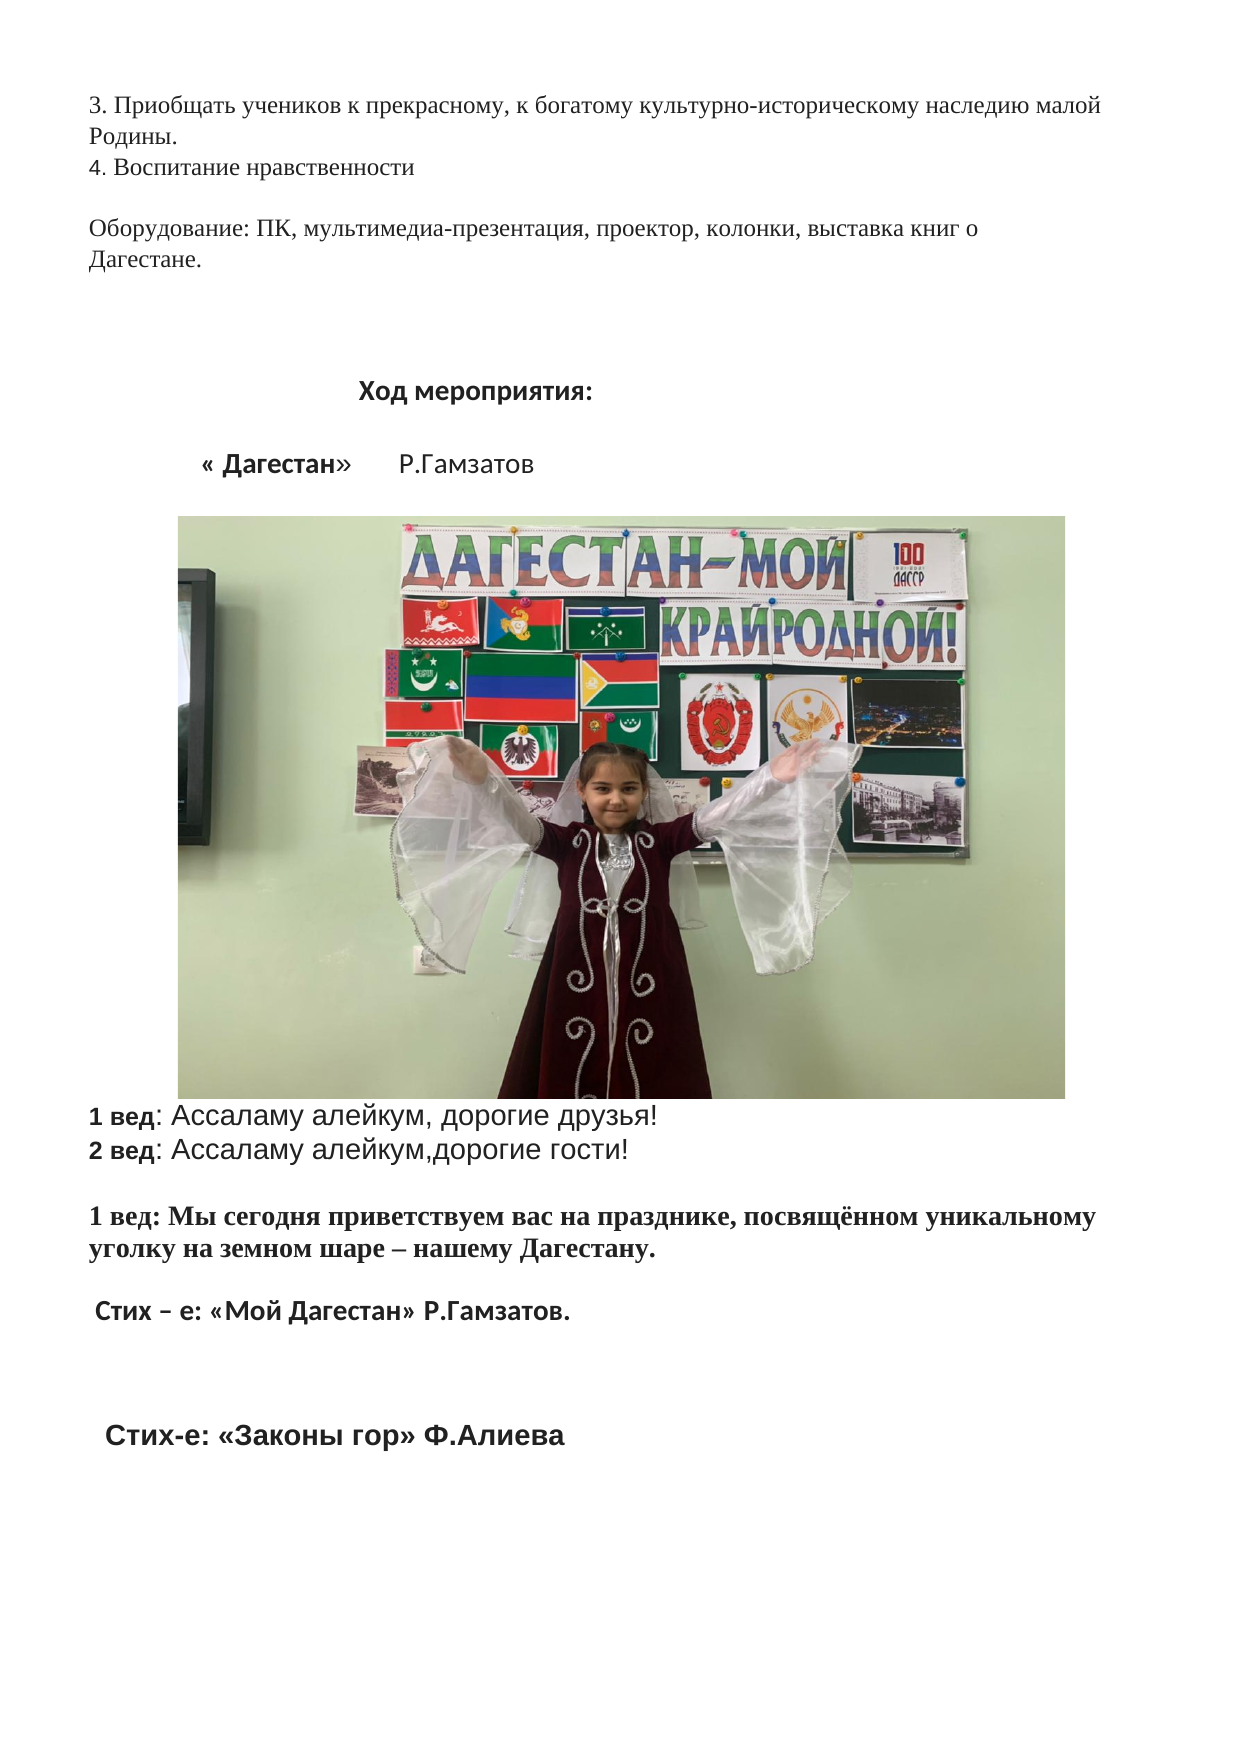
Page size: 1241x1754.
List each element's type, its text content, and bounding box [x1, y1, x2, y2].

text Оборудование: ПК, мультимедиа-презентация, проектор, колонки, выставка книг о [89, 211, 1152, 242]
text Стих-е: «Законы гор» Ф.Алиева [89, 1418, 1152, 1451]
text « Дагестан» Р.Гамзатов [89, 446, 1152, 481]
picture [177, 516, 1066, 1099]
text Стих – е: «Мой Дагестан» Р.Гамзатов. [89, 1292, 1152, 1328]
text 4. Воспитание нравственности [89, 150, 1152, 181]
text 3. Приобщать учеников к прекрасному, к богатому культурно-историческому наследию малой Родины. [89, 89, 1152, 150]
text 2 вед: Ассаламу алейкум,дорогие гости! [89, 1132, 1152, 1165]
text 1 вед: Ассаламу алейкум, дорогие друзья! [89, 1098, 1152, 1132]
text Дагестане. [89, 242, 1152, 272]
text 1 вед: Мы сегодня приветствуем вас на празднике, посвящённом уникальному уголку на земном шаре – нашему Дагестану. [89, 1199, 1152, 1263]
text Ход мероприятия: [89, 364, 1152, 410]
